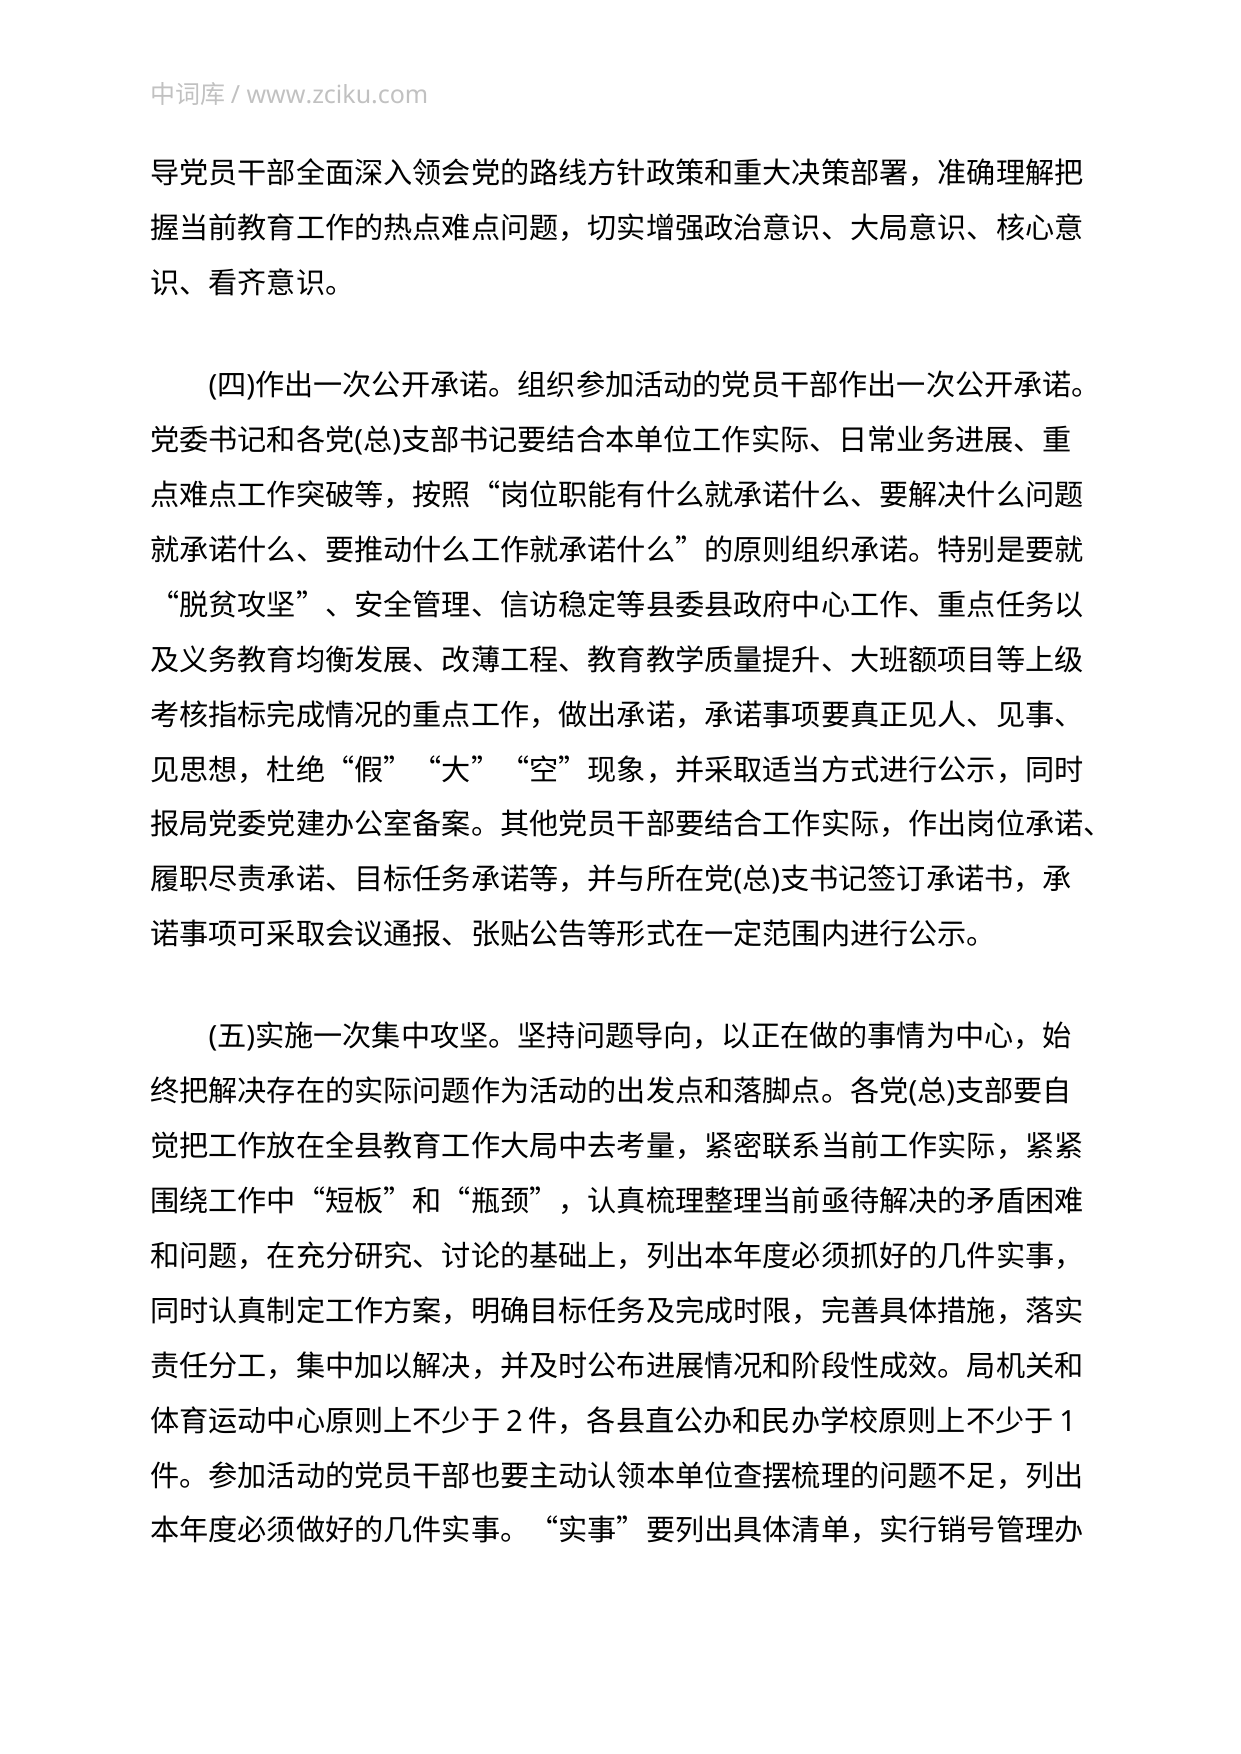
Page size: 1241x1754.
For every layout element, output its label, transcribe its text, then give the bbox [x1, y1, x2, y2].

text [150, 150, 1090, 302]
text (四)作出一次公开承诺。组织参加活动的党员干部作出一次公开承诺。党委书记和各党(总)支部书记要结合本单位工作实际、日常业务进展、重点难点工作突破等，按照“岗位职能有什么就承诺什么、要解决什么问题就承诺什么、要推动什么工作就承诺什么”的原则组织承诺。特别是要就“脱贫攻坚”、安全管理、信访稳定等县委县政府中心工作、重点任务以及义务教育均衡发展、改薄工程、教育教学质量提升、大班额项目等上级考核指标完成情况的重点工作，做出承诺，承诺事项要真正见人、见事、见思想，杜绝“假”“大”“空”现象，并采取适当方式进行公示，同时报局党委党建办公室备案。其他党员干部要结合工作实际，作出岗位承诺、履职尽责承诺、目标任务承诺等，并与所在党(总)支书记签订承诺书，承诺事项可采取会议通报、张贴公告等形式在一定范围内进行公示。 [150, 362, 1090, 953]
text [150, 1013, 1090, 1549]
